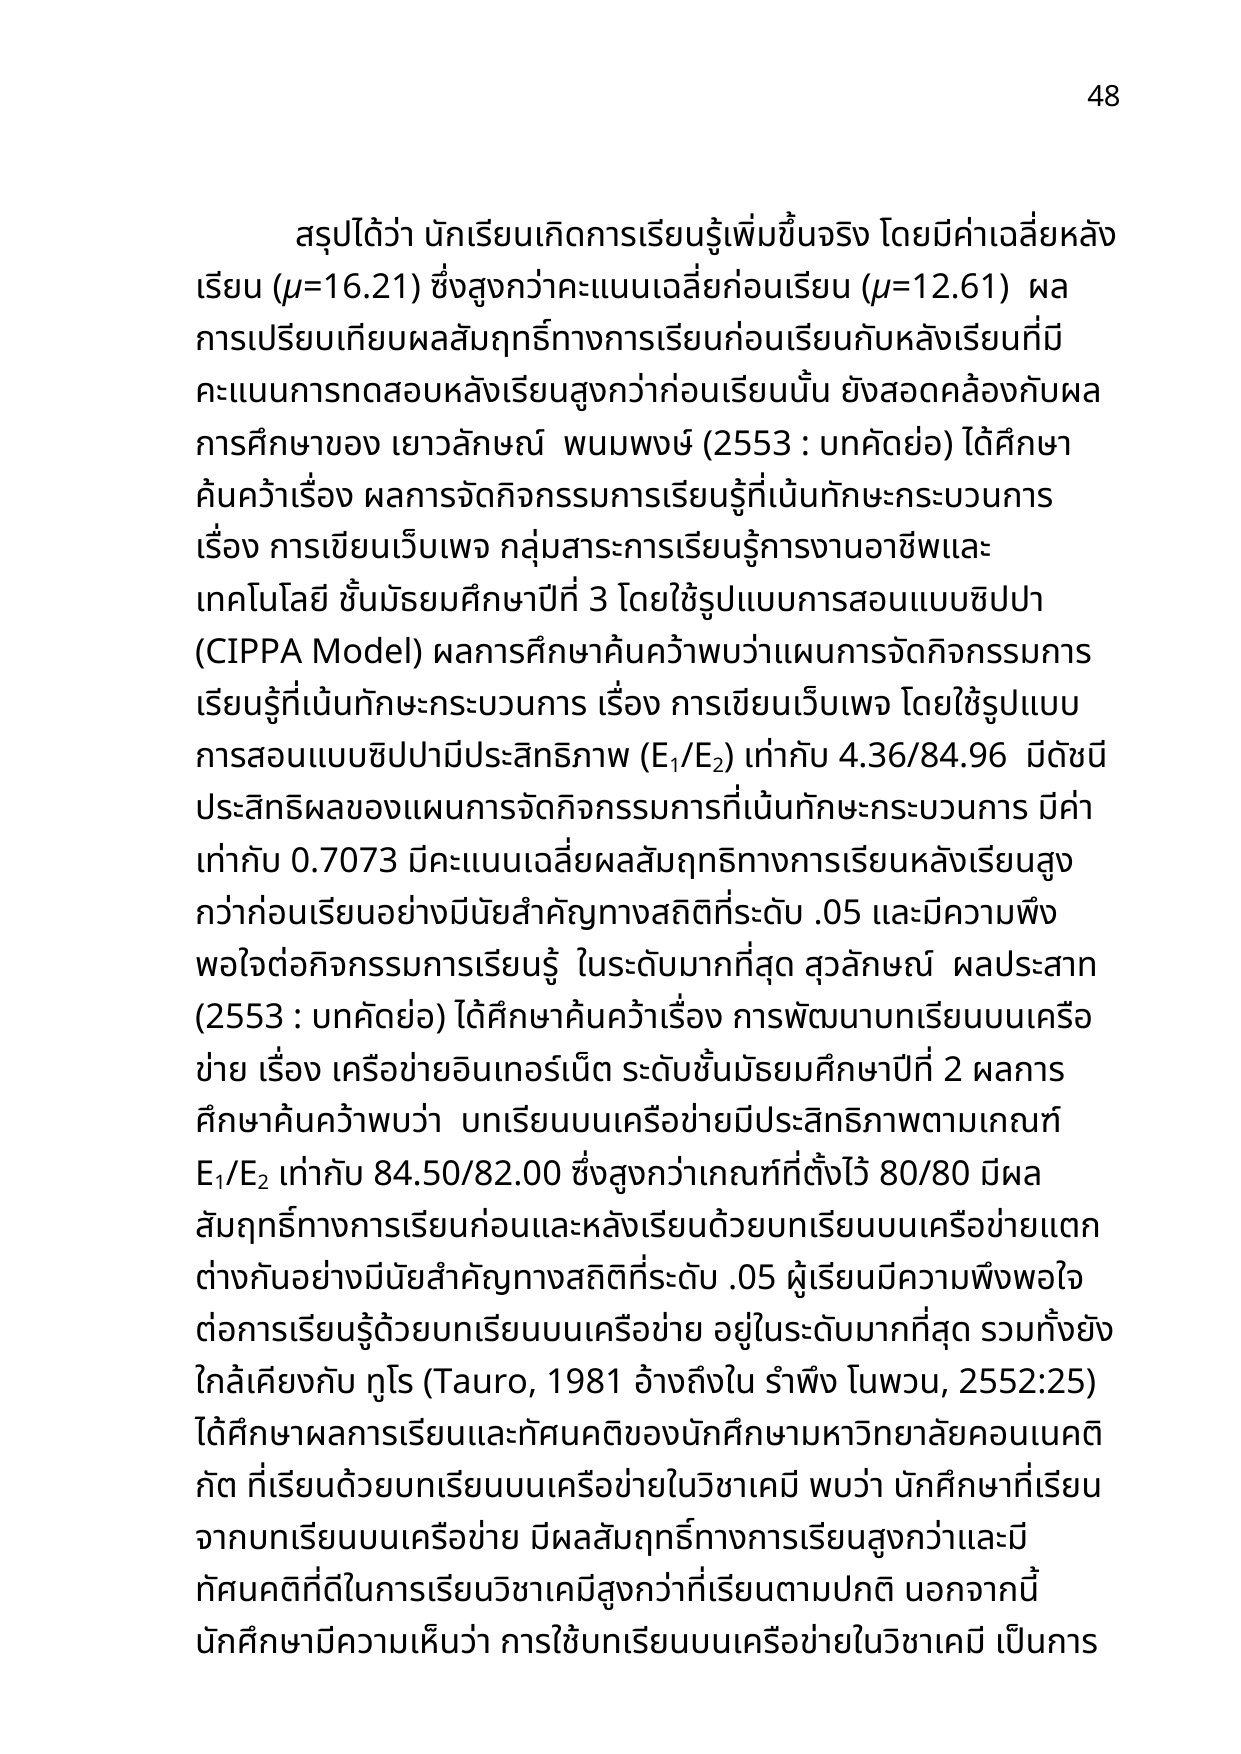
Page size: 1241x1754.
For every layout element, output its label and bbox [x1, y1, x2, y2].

text [195, 210, 1120, 1669]
